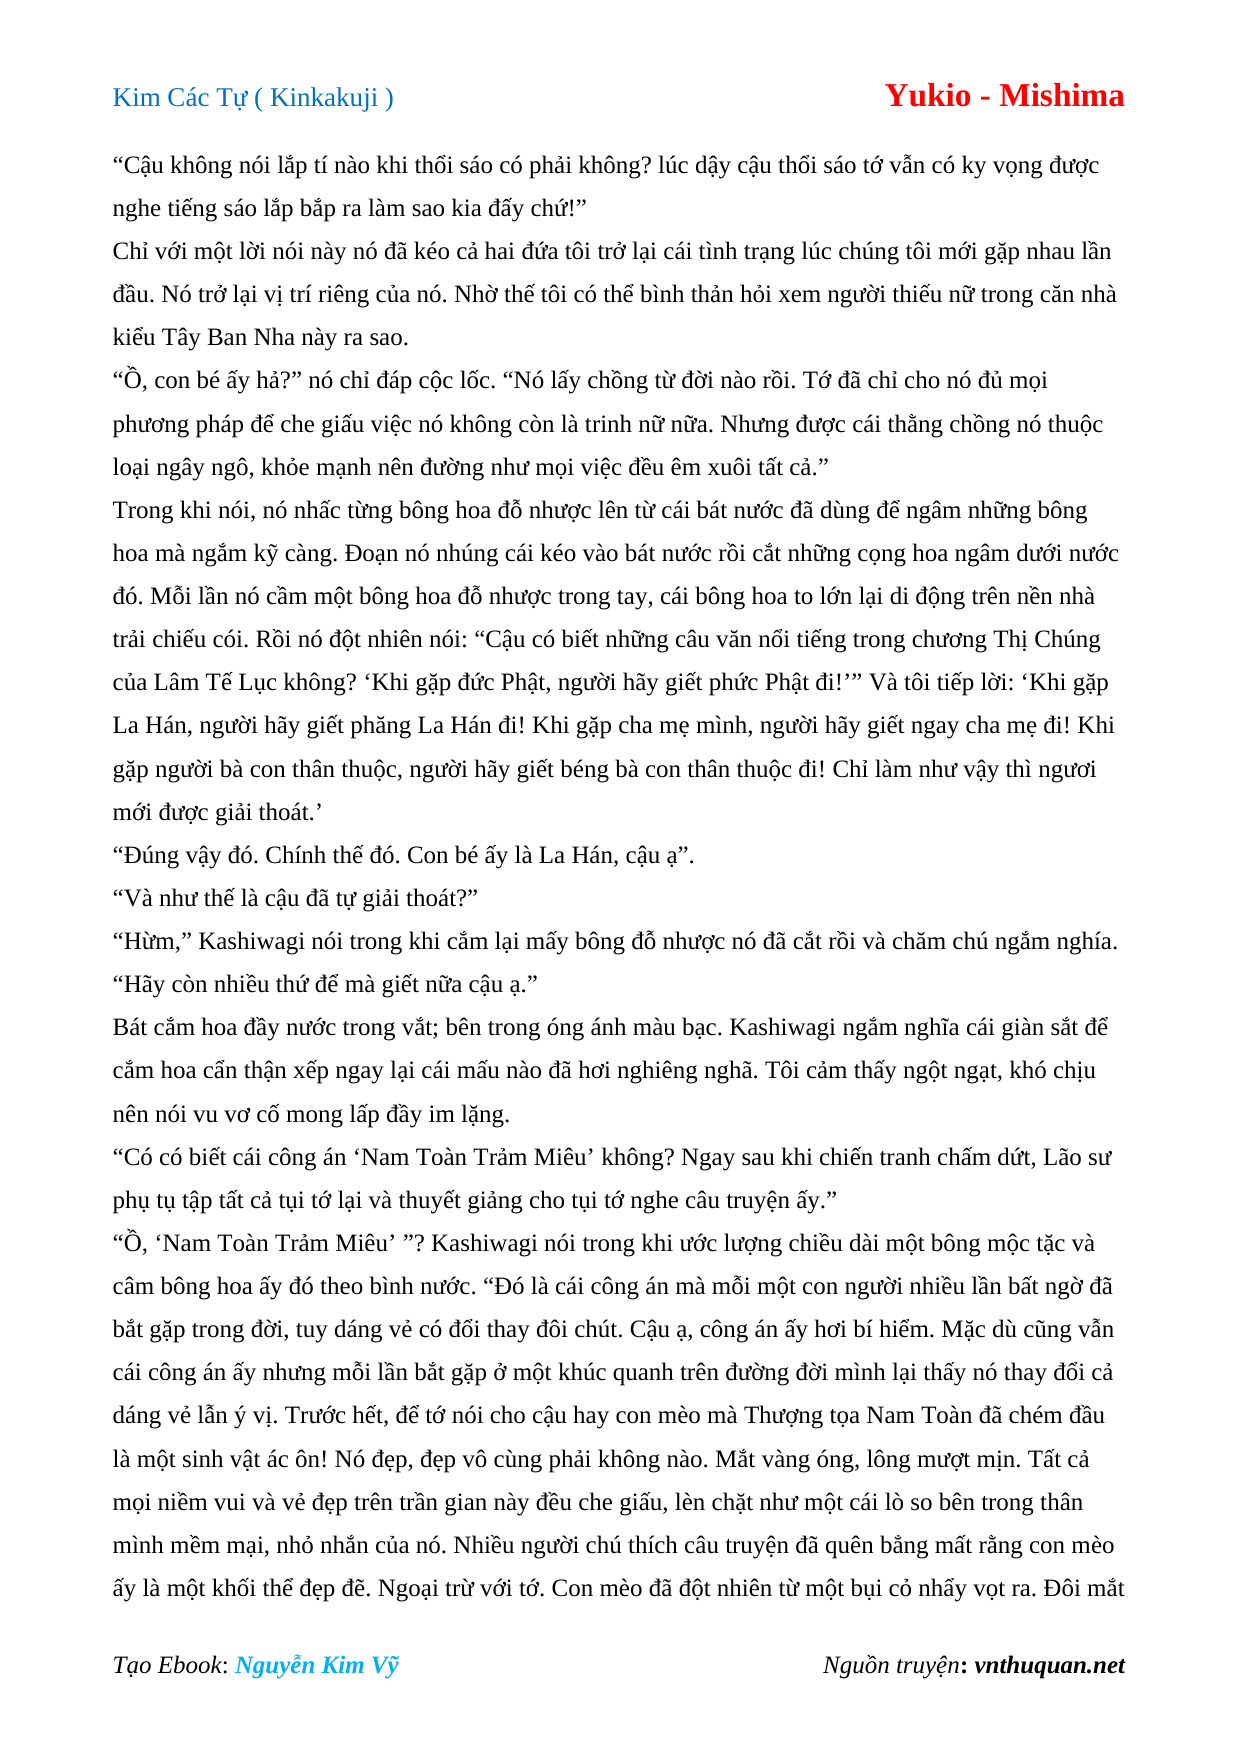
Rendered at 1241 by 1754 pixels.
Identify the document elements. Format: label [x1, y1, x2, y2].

text [112, 150, 1128, 1602]
